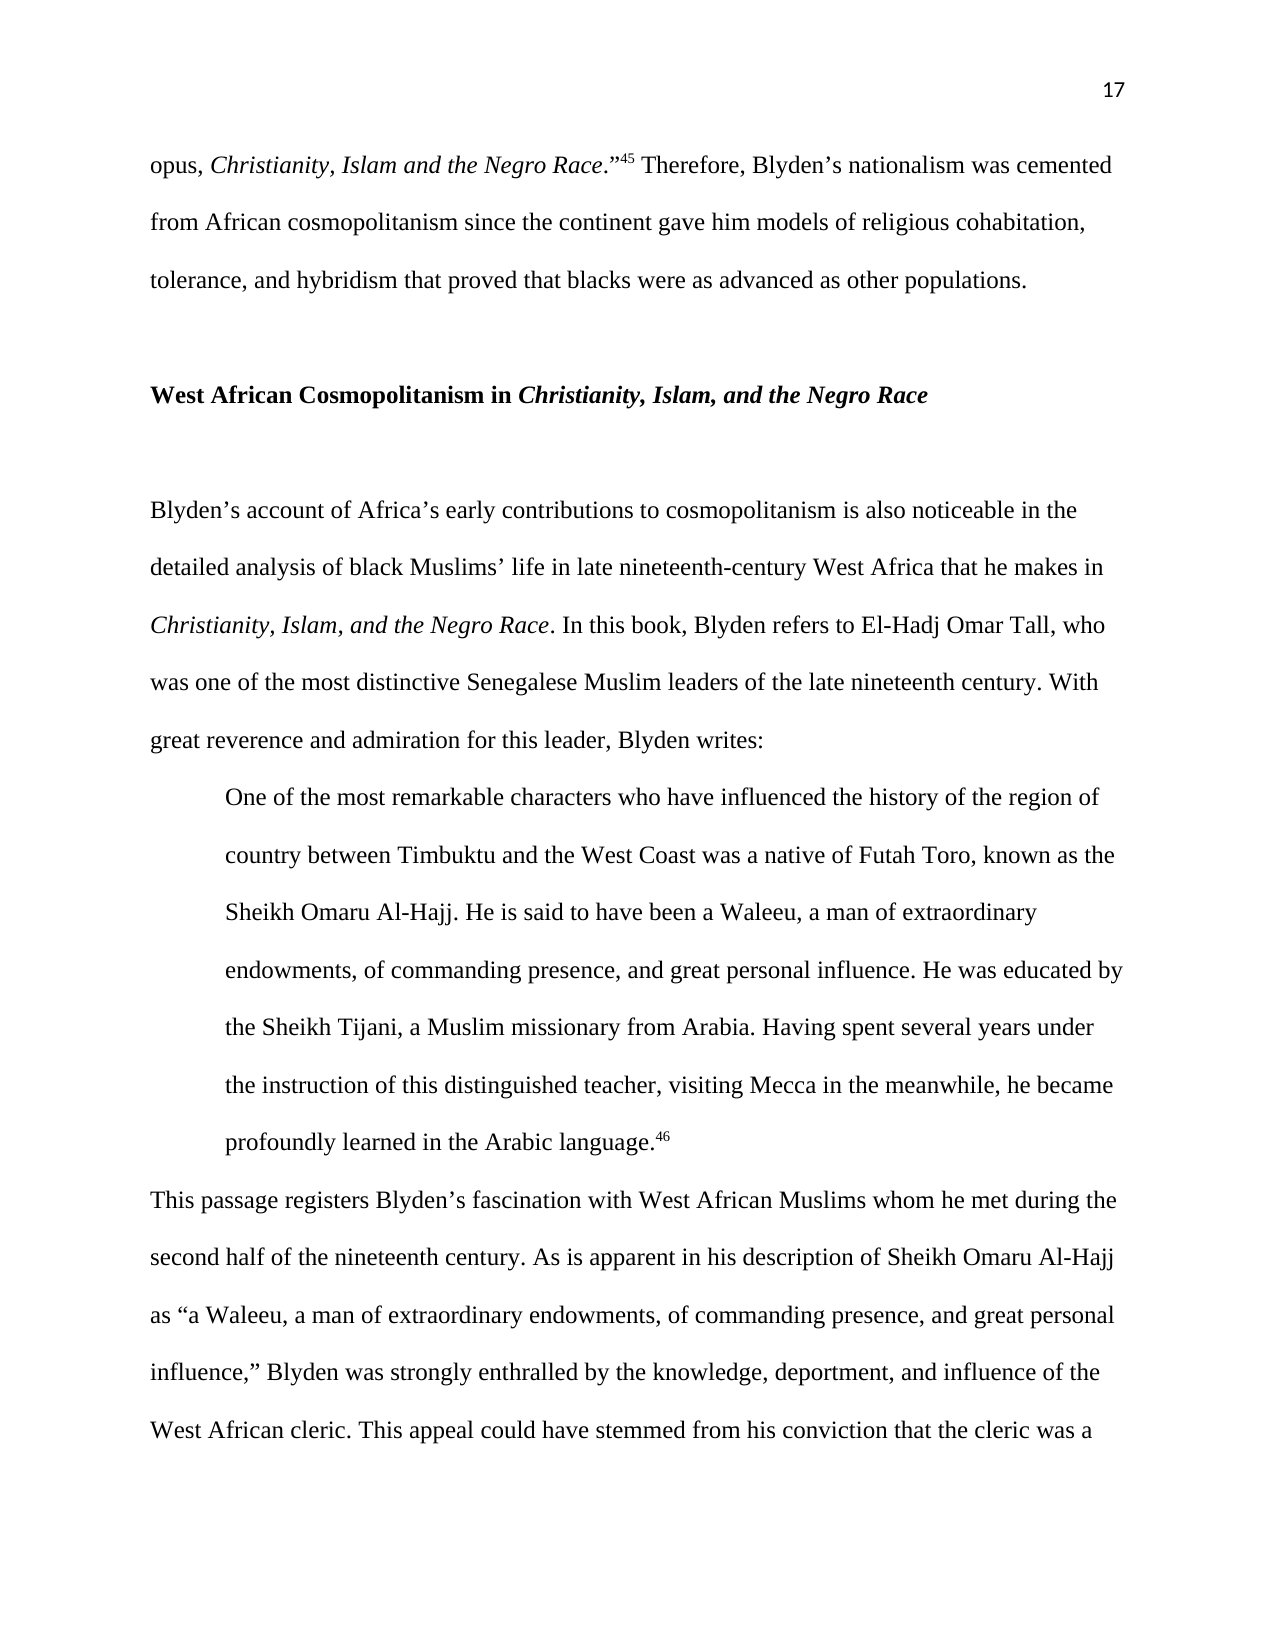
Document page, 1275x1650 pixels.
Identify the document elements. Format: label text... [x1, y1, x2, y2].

text West African Cosmopolitanism in Christianity, Islam, and the Negro Race [150, 380, 1125, 409]
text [150, 1185, 1125, 1444]
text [150, 150, 1125, 294]
text Blyden’s account of Africa’s early contributions to cosmopolitanism is also noticeable in the detailed analysis of black Muslims’ life in late nineteenth-century West Africa that he makes in Christianity, Islam, and the Negro Race. In this book, Blyden refers to El-Hadj Omar Tall, who was one of the most distinctive Senegalese Muslim leaders of the late nineteenth century. With great reverence and admiration for this leader, Blyden writes: [150, 495, 1125, 754]
text One of the most remarkable characters who have influenced the history of the region of country between Timbuktu and the West Coast was a native of Futah Toro, known as the Sheikh Omaru Al-Hajj. He is said to have been a Waleeu, a man of extraordinary endowments, of commanding presence, and great personal influence. He was educated by the Sheikh Tijani, a Muslim missionary from Arabia. Having spent several years under the instruction of this distinguished teacher, visiting Mecca in the meanwhile, he became profoundly learned in the Arabic language. [225, 782, 1125, 1156]
